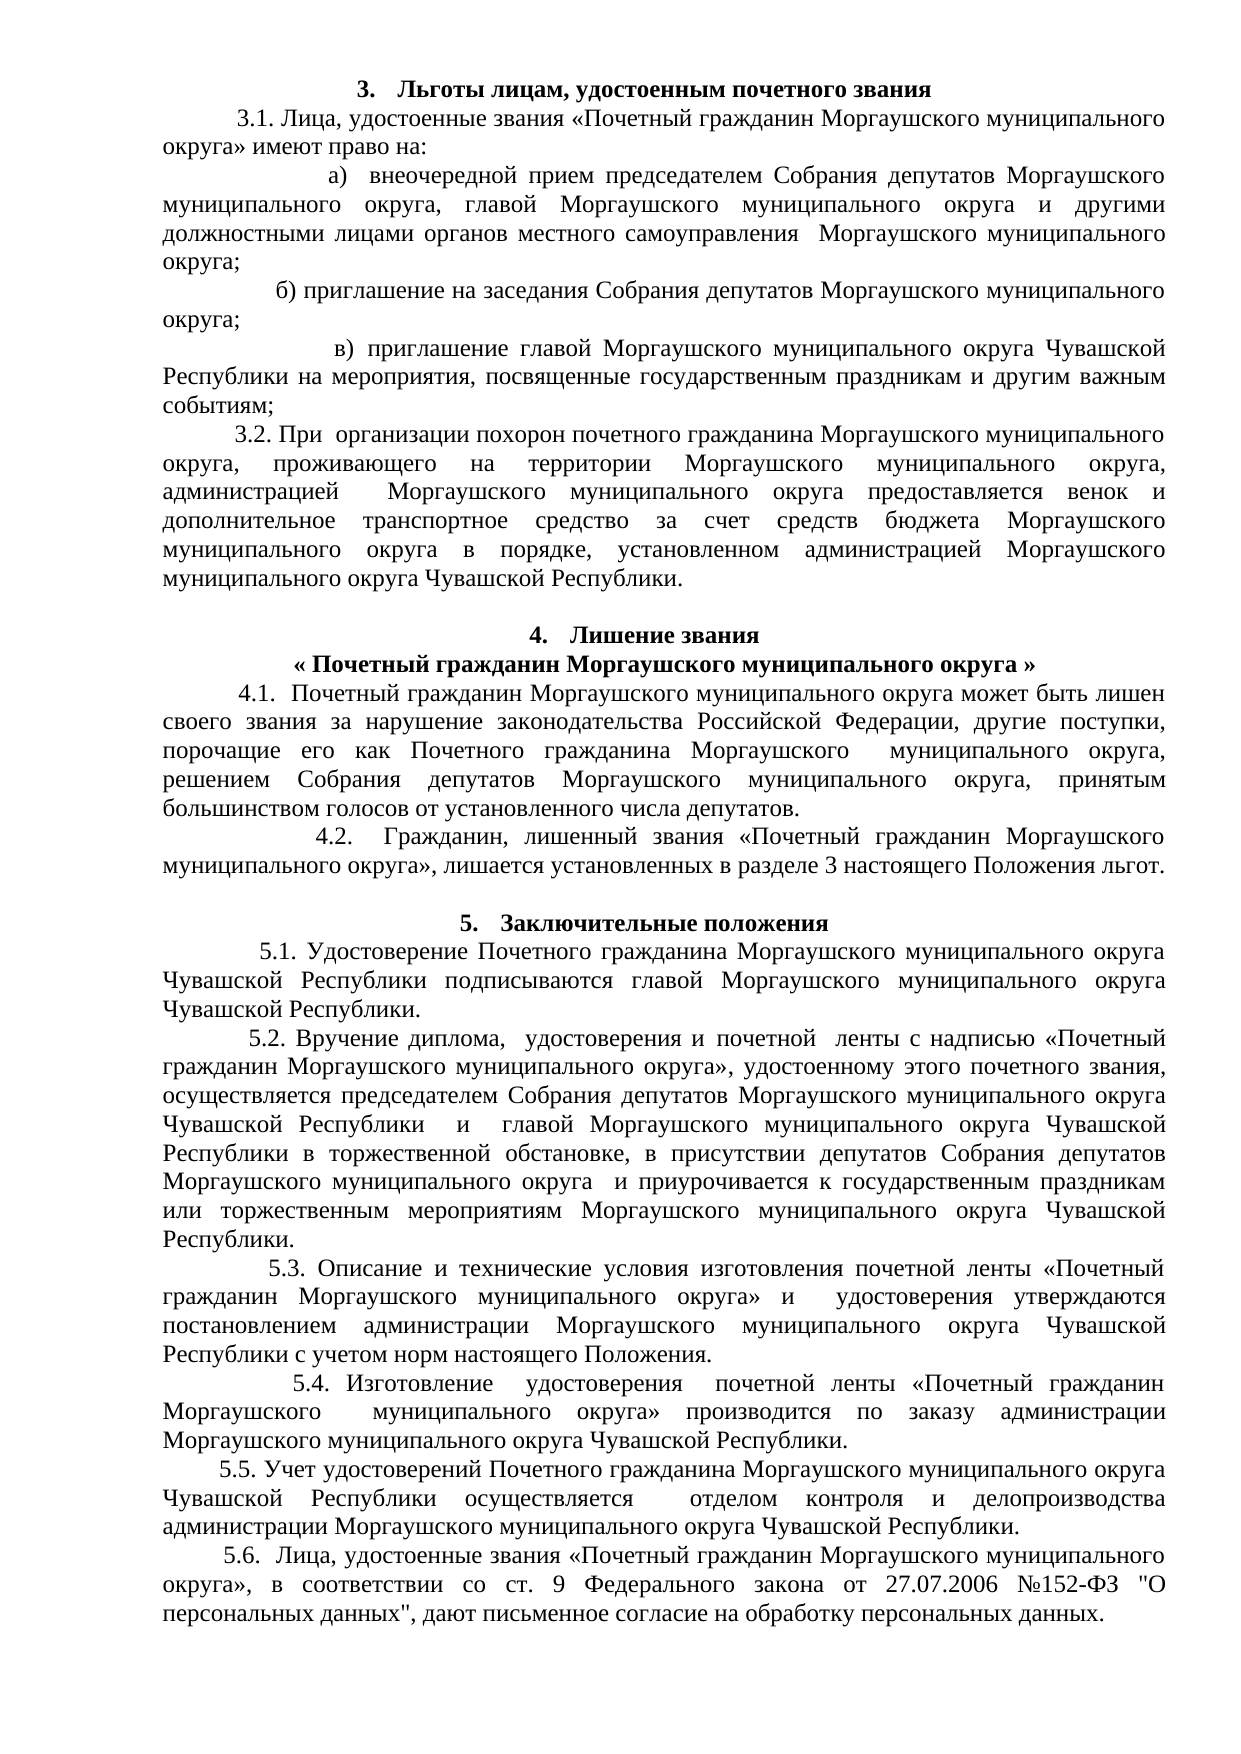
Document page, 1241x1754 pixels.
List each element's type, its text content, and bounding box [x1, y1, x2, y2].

list Льготы лицам, удостоенным почетного звания [122, 74, 1167, 103]
text 5.2. Вручение диплома, удостоверения и почетной ленты с надписью «Почетный гражданин Моргаушского муниципального округа», удостоенному этого почетного звания, осуществляется председателем Собрания депутатов Моргаушского муниципального округа Чувашской Республики и главой Моргаушского муниципального округа Чувашской Республики в торжественной обстановке, в присутствии депутатов Собрания депутатов Моргаушского муниципального округа и приурочивается к государственным праздникам или торжественным мероприятиям Моргаушского муниципального округа Чувашской Республики. [162, 1023, 1167, 1253]
list а) внеочередной прием председателем Собрания депутатов Моргаушского муниципального округа, главой Моргаушского муниципального округа и другими должностными лицами органов местного самоуправления Моргаушского муниципального округа; [162, 160, 1167, 275]
text 3.2. При организации похорон почетного гражданина Моргаушского муниципального округа, проживающего на территории Моргаушского муниципального округа, администрацией Моргаушского муниципального округа предоставляется венок и дополнительное транспортное средство за счет средств бюджета Моргаушского муниципального округа в порядке, установленном администрацией Моргаушского муниципального округа Чувашской Республики. [162, 419, 1167, 591]
text 4.1. Почетный гражданин Моргаушского муниципального округа может быть лишен своего звания за нарушение законодательства Российской Федерации, другие поступки, порочащие его как Почетного гражданина Моргаушского муниципального округа, решением Собрания депутатов Моргаушского муниципального округа, принятым большинством голосов от установленного числа депутатов. [162, 678, 1167, 821]
text 4.2. Гражданин, лишенный звания «Почетный гражданин Моргаушского муниципального округа», лишается установленных в разделе 3 настоящего Положения льгот. [162, 821, 1167, 879]
text б) приглашение на заседания Собрания депутатов Моргаушского муниципального округа; [162, 275, 1167, 333]
text в) приглашение главой Моргаушского муниципального округа Чувашской Республики на мероприятия, посвященные государственным праздникам и другим важным событиям; [162, 333, 1167, 419]
text 5.5. Учет удостоверений Почетного гражданина Моргаушского муниципального округа Чувашской Республики осуществляется отделом контроля и делопроизводства администрации Моргаушского муниципального округа Чувашской Республики. [162, 1454, 1167, 1540]
list Заключительные положения [122, 908, 1167, 936]
text 5.3. Описание и технические условия изготовления почетной ленты «Почетный гражданин Моргаушского муниципального округа» и удостоверения утверждаются постановлением администрации Моргаушского муниципального округа Чувашской Республики с учетом норм настоящего Положения. [162, 1253, 1167, 1368]
text 5.1. Удостоверение Почетного гражданина Моргаушского муниципального округа Чувашской Республики подписываются главой Моргаушского муниципального округа Чувашской Республики. [162, 936, 1167, 1023]
list 3.1. Лица, удостоенные звания «Почетный гражданин Моргаушского муниципального округа» имеют право на: [162, 103, 1167, 160]
list Лишение звания [122, 620, 1167, 649]
text 5.4. Изготовление удостоверения почетной ленты «Почетный гражданин Моргаушского муниципального округа» производится по заказу администрации Моргаушского муниципального округа Чувашской Республики. [162, 1368, 1167, 1454]
list « Почетный гражданин Моргаушского муниципального округа » [162, 649, 1167, 678]
text 5.6. Лица, удостоенные звания «Почетный гражданин Моргаушского муниципального округа», в соответствии со ст. 9 Федерального закона от 27.07.2006 №152-ФЗ "О персональных данных", дают письменное согласие на обработку персональных данных. [162, 1540, 1167, 1626]
